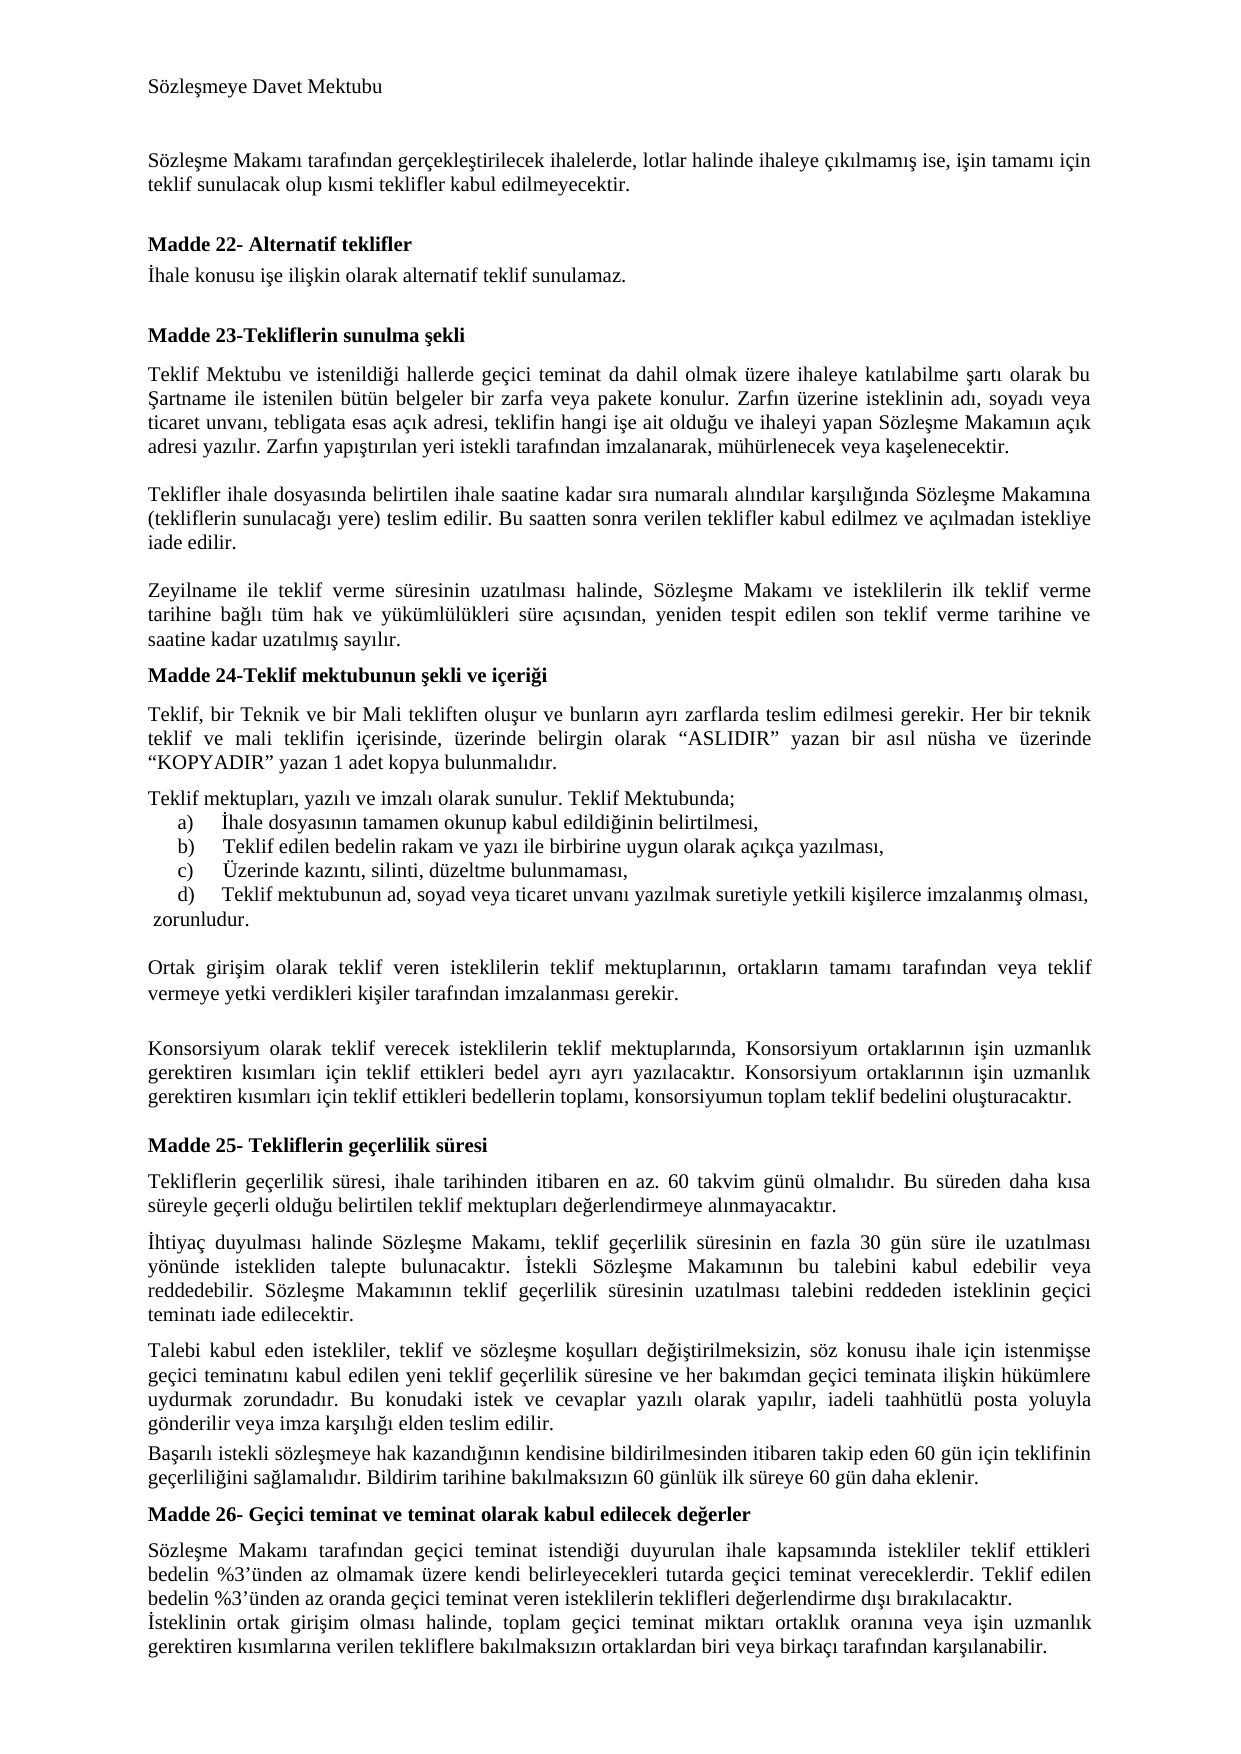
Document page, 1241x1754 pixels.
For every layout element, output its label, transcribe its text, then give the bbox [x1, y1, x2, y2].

text Zeyilname ile teklif verme süresinin uzatılması halinde, Sözleşme Makamı ve isteklilerin ilk teklif verme tarihine bağlı tüm hak ve yükümlülükleri süre açısından, yeniden tespit edilen son teklif verme tarihine ve saatine kadar uzatılmış sayılır. [148, 578, 1093, 651]
list İhale dosyasının tamamen okunup kabul edildiğinin belirtilmesi, [177, 810, 1093, 834]
list Teklif edilen bedelin rakam ve yazı ile birbirine uygun olarak açıkça yazılması, [177, 834, 1093, 858]
text Konsorsiyum olarak teklif verecek isteklilerin teklif mektuplarında, Konsorsiyum ortaklarının işin uzmanlık gerektiren kısımları için teklif ettikleri bedel ayrı ayrı yazılacaktır. Konsorsiyum ortaklarının işin uzmanlık gerektiren kısımları için teklif ettikleri bedellerin toplamı, konsorsiyumun toplam teklif bedelini oluşturacaktır. [148, 1036, 1093, 1108]
list Teklif mektubunun ad, soyad veya ticaret unvanı yazılmak suretiyle yetkili kişilerce imzalanmış olması, [177, 882, 1093, 906]
text Teklif mektupları, yazılı ve imzalı olarak sunulur. Teklif Mektubunda; [148, 786, 1093, 810]
text Başarılı istekli sözleşmeye hak kazandığının kendisine bildirilmesinden itibaren takip eden 60 gün için teklifinin geçerliliğini sağlamalıdır. Bildirim tarihine bakılmaksızın 60 günlük ilk süreye 60 gün daha eklenir. [148, 1441, 1093, 1489]
text İhale konusu işe ilişkin olarak alternatif teklif sunulamaz. [148, 263, 1093, 287]
text Sözleşme Makamı tarafından geçici teminat istendiği duyurulan ihale kapsamında istekliler teklif ettikleri bedelin %3’ünden az olmamak üzere kendi belirleyecekleri tutarda geçici teminat vereceklerdir. Teklif edilen bedelin %3’ünden az oranda geçici teminat veren isteklilerin teklifleri değerlendirme dışı bırakılacaktır. [148, 1538, 1093, 1610]
text Madde 25- Tekliflerin geçerlilik süresi [148, 1132, 1093, 1157]
list Üzerinde kazıntı, silinti, düzeltme bulunmaması, [177, 858, 1093, 882]
text Teklif, bir Teknik ve bir Mali tekliften oluşur ve bunların ayrı zarflarda teslim edilmesi gerekir. Her bir teknik teklif ve mali teklifin içerisinde, üzerinde belirgin olarak “ASLIDIR” yazan bir asıl nüsha ve üzerinde “KOPYADIR” yazan 1 adet kopya bulunmalıdır. [148, 701, 1093, 774]
text Madde 22- Alternatif teklifler [148, 232, 1093, 256]
text Sözleşme Makamı tarafından gerçekleştirilecek ihalelerde, lotlar halinde ihaleye çıkılmamış ise, işin tamamı için teklif sunulacak olup kısmi teklifler kabul edilmeyecektir. [148, 148, 1093, 196]
text Madde 26- Geçici teminat ve teminat olarak kabul edilecek değerler [148, 1502, 1093, 1526]
text Madde 24-Teklif mektubunun şekli ve içeriği [148, 663, 1093, 687]
text İhtiyaç duyulması halinde Sözleşme Makamı, teklif geçerlilik süresinin en fazla 30 gün süre ile uzatılması yönünde istekliden talepte bulunacaktır. İstekli Sözleşme Makamının bu talebini kabul edebilir veya reddedebilir. Sözleşme Makamının teklif geçerlilik süresinin uzatılması talebini reddeden isteklinin geçici teminatı iade edilecektir. [148, 1230, 1093, 1326]
text Tekliflerin geçerlilik süresi, ihale tarihinden itibaren en az. 60 takvim günü olmalıdır. Bu süreden daha kısa süreyle geçerli olduğu belirtilen teklif mektupları değerlendirmeye alınmayacaktır. [148, 1169, 1093, 1217]
text Ortak girişim olarak teklif veren isteklilerin teklif mektuplarının, ortakların tamamı tarafından veya teklif vermeye yetki verdikleri kişiler tarafından imzalanması gerekir. [148, 954, 1093, 1005]
text Teklif Mektubu ve istenildiği hallerde geçici teminat da dahil olmak üzere ihaleye katılabilme şartı olarak bu Şartname ile istenilen bütün belgeler bir zarfa veya pakete konulur. Zarfın üzerine isteklinin adı, soyadı veya ticaret unvanı, tebligata esas açık adresi, teklifin hangi işe ait olduğu ve ihaleyi yapan Sözleşme Makamıın açık adresi yazılır. Zarfın yapıştırılan yeri istekli tarafından imzalanarak, mühürlenecek veya kaşelenecektir. [148, 362, 1093, 458]
text Madde 23-Tekliflerin sunulma şekli [148, 323, 1093, 347]
text zorunludur. [148, 906, 1093, 931]
text Teklifler ihale dosyasında belirtilen ihale saatine kadar sıra numaralı alındılar karşılığında Sözleşme Makamına (tekliflerin sunulacağı yere) teslim edilir. Bu saatten sonra verilen teklifler kabul edilmez ve açılmadan istekliye iade edilir. [148, 482, 1093, 554]
text Talebi kabul eden istekliler, teklif ve sözleşme koşulları değiştirilmeksizin, söz konusu ihale için istenmişse geçici teminatını kabul edilen yeni teklif geçerlilik süresine ve her bakımdan geçici teminata ilişkin hükümlere uydurmak zorundadır. Bu konudaki istek ve cevaplar yazılı olarak yapılır, iadeli taahhütlü posta yoluyla gönderilir veya imza karşılığı elden teslim edilir. [148, 1338, 1093, 1435]
text İsteklinin ortak girişim olması halinde, toplam geçici teminat miktarı ortaklık oranına veya işin uzmanlık gerektiren kısımlarına verilen tekliflere bakılmaksızın ortaklardan biri veya birkaçı tarafından karşılanabilir. [148, 1610, 1093, 1658]
